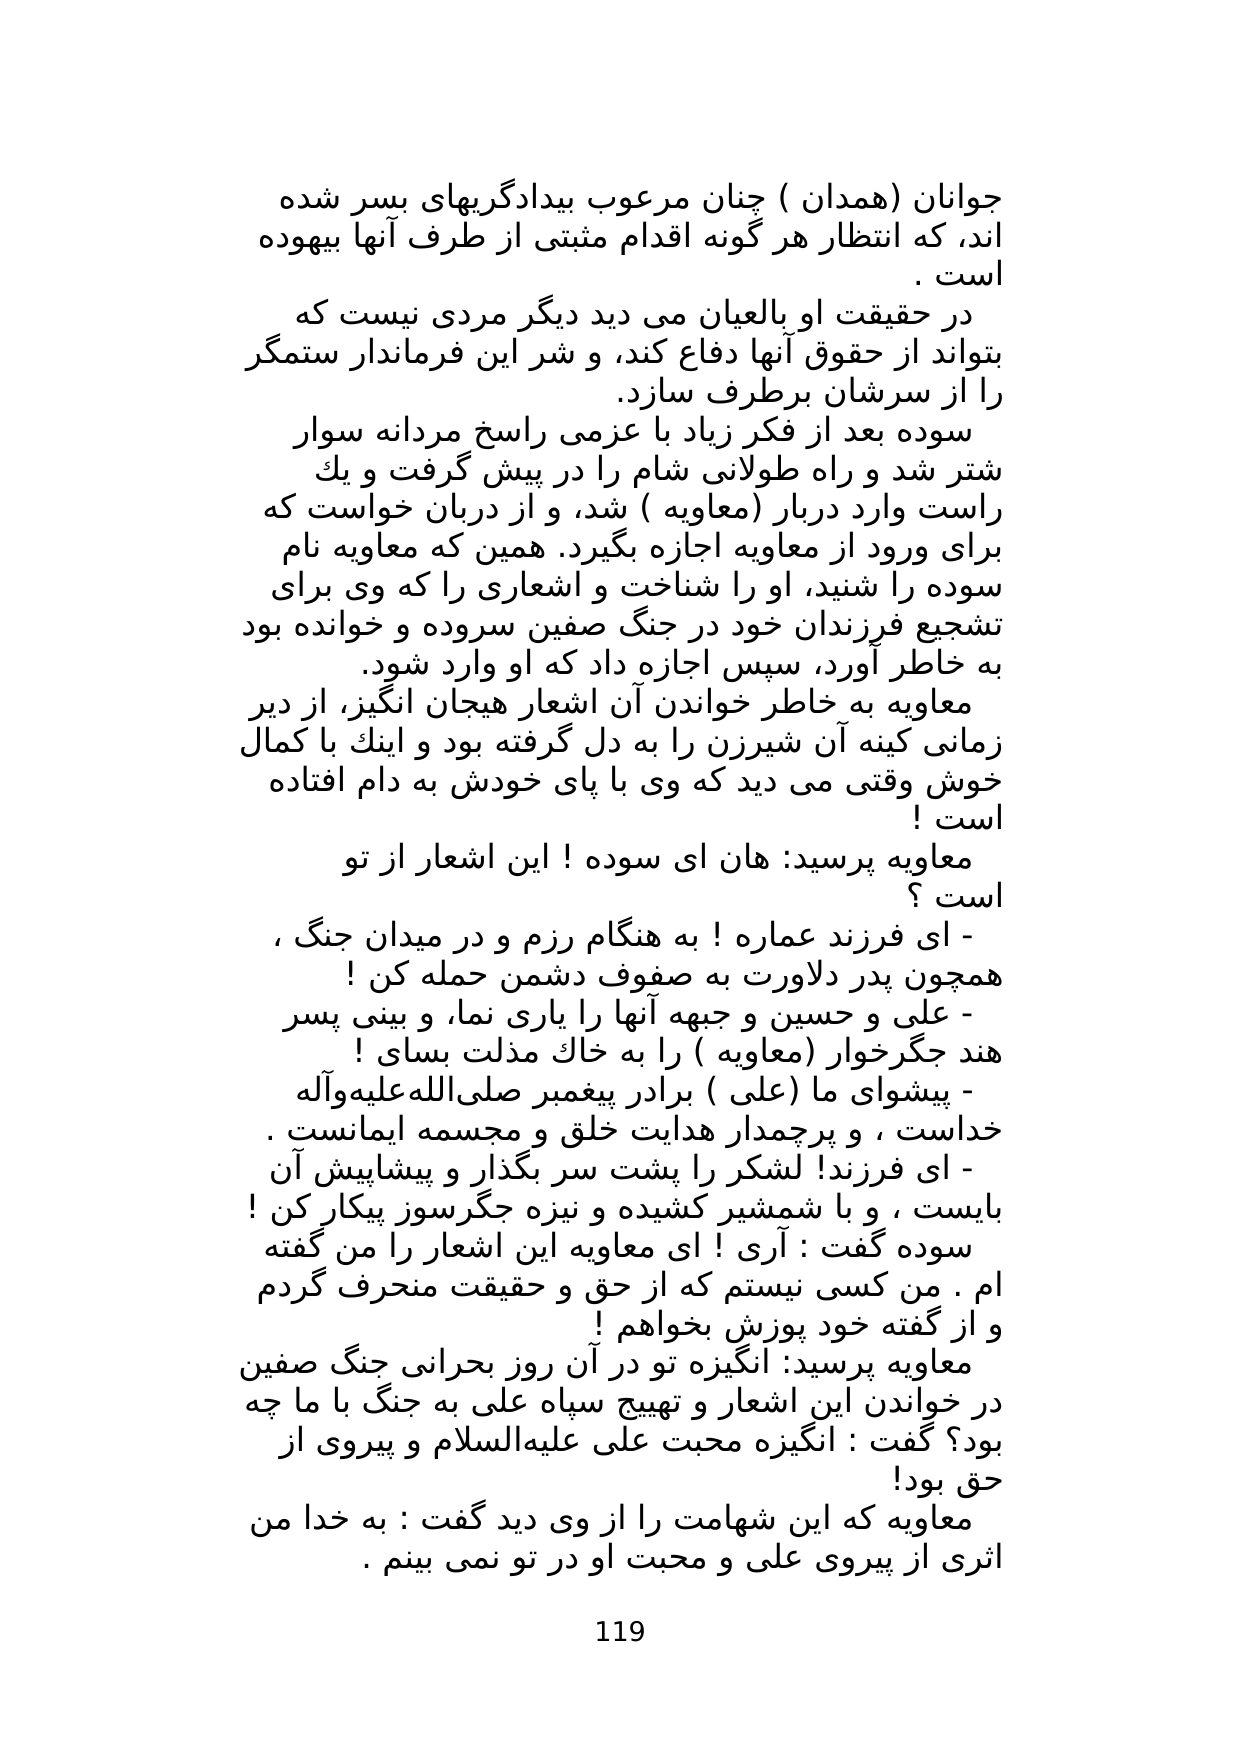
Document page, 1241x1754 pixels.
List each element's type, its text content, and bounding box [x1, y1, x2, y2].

text - على و حسين و جبهه آنها را يارى نما، و بينى پسر هند جگرخوار (معاويه ) را به خاك مذلت بساى ! [236, 993, 1004, 1071]
text در حقيقت او بالعيان مى ديد ديگر مردى نيست كه بتواند از حقوق آنها دفاع كند، و شر اين فرماندار ستمگر را از سرشان برطرف سازد. [236, 294, 1004, 410]
text - اى فرزند! لشكر را پشت سر بگذار و پيشاپيش آن بايست ، و با شمشير كشيده و نيزه جگرسوز پيكار كن ! [236, 1148, 1004, 1226]
text معاويه پرسيد: هان اى سوده ! اين اشعار از تو است ؟ [236, 838, 1004, 915]
text سوده گفت : آرى ! اى معاويه اين اشعار را من گفته ام . من كسى نيستم كه از حق و حقيقت منحرف گردم و از گفته خود پوزش بخواهم ! [236, 1226, 1004, 1343]
text - پيشواى ما (على ) برادر پيغمبر صلى‌الله‌عليه‌وآله خداست ، و پرچمدار هدايت خلق و مجسمه ايمانست . [236, 1071, 1004, 1148]
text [236, 177, 1004, 294]
text - اى فرزند عماره ! به هنگام رزم و در ميدان جنگ ، همچون پدر دلاورت به صفوف دشمن حمله كن ! [236, 915, 1004, 993]
text معاويه كه اين شهامت را از وى ديد گفت : به خدا من اثرى از پيروى على و محبت او در تو نمى بينم . [236, 1498, 1004, 1576]
text سوده بعد از فكر زياد با عزمى راسخ مردانه سوار شتر شد و راه طولانى شام را در پيش گرفت و يك راست وارد دربار (معاويه ) شد، و از دربان خواست كه براى ورود از معاويه اجازه بگيرد. همين كه معاويه نام سوده را شنيد، او را شناخت و اشعارى را كه وى براى تشجيع فرزندان خود در جنگ صفين سروده و خوانده بود به خاطر آورد، سپس اجازه داد كه او وارد شود. [236, 410, 1004, 682]
text معاويه پرسيد: انگيزه تو در آن روز بحرانى جنگ صفين در خواندن اين اشعار و تهييج سپاه على به جنگ با ما چه بود؟ گفت : انگيزه محبت على عليه‌السلام و پيروى از حق بود! [236, 1343, 1004, 1498]
text معاويه به خاطر خواندن آن اشعار هيجان انگيز، از دير زمانى كينه آن شيرزن را به دل گرفته بود و اينك با كمال خوش وقتى مى ديد كه وى با پاى خودش به دام افتاده است ! [236, 682, 1004, 838]
